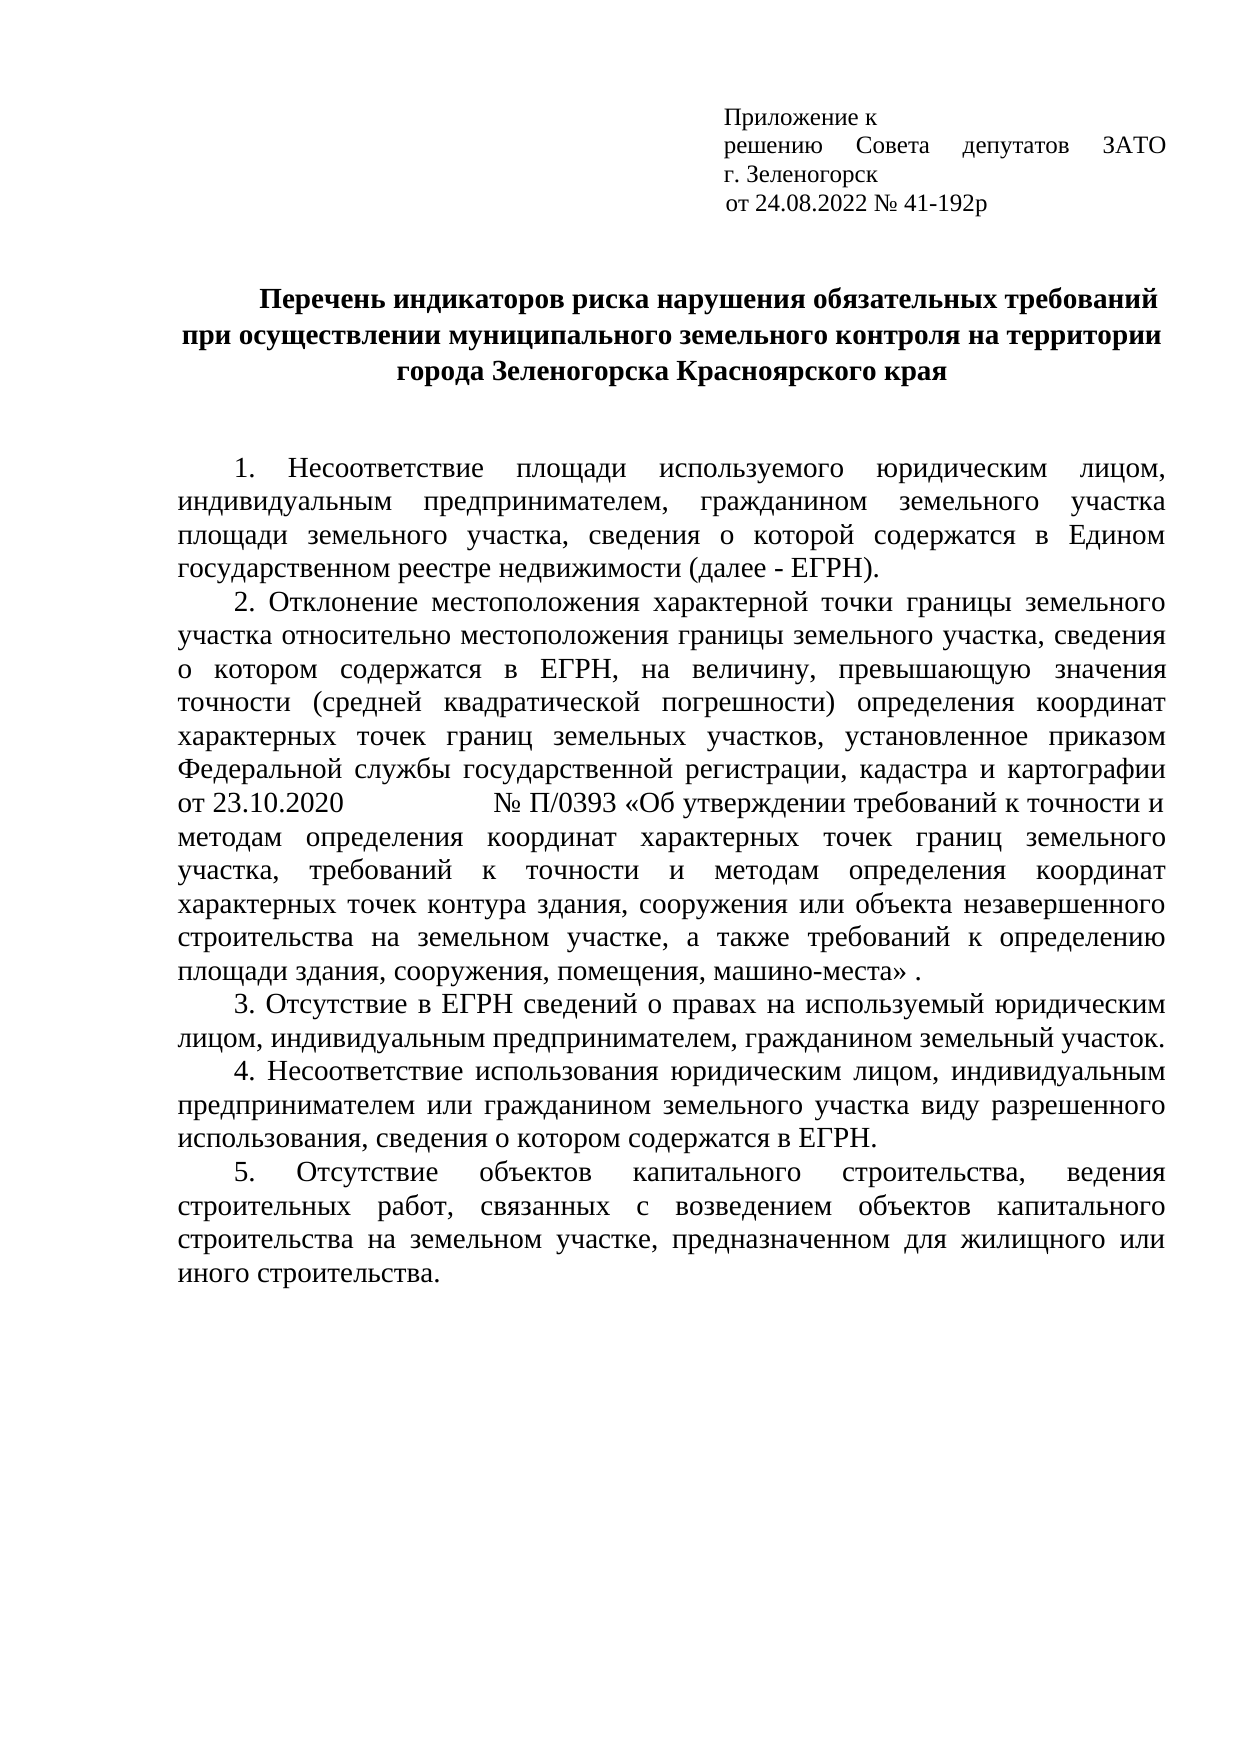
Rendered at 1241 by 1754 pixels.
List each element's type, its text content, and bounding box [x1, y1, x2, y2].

text от 24.08.2022 № 41-192р [177, 188, 1167, 217]
text решению Совета депутатов ЗАТО г. Зеленогорск [723, 131, 1167, 188]
text 4. Несоответствие использования юридическим лицом, индивидуальным предпринимателем или гражданином земельного участка виду разрешенного использования, сведения о котором содержатся в ЕГРН. [177, 1053, 1167, 1154]
text 3. Отсутствие в ЕГРН сведений о правах на используемый юридическим лицом, индивидуальным предпринимателем, гражданином земельный участок. [177, 986, 1167, 1053]
text Перечень индикаторов риска нарушения обязательных требований при осуществлении муниципального земельного контроля на территории города Зеленогорска Красноярского края [177, 281, 1167, 387]
text 5. Отсутствие объектов капитального строительства, ведения строительных работ, связанных с возведением объектов капитального строительства на земельном участке, предназначенном для жилищного или иного строительства. [177, 1154, 1167, 1288]
text Приложение к [723, 102, 1167, 131]
text 1. Несоответствие площади используемого юридическим лицом, индивидуальным предпринимателем, гражданином земельного участка площади земельного участка, сведения о которой содержатся в Едином государственном реестре недвижимости (далее - ЕГРН). [177, 450, 1167, 584]
text 2. Отклонение местоположения характерной точки границы земельного участка относительно местоположения границы земельного участка, сведения о котором содержатся в ЕГРН, на величину, превышающую значения точности (средней квадратической погрешности) определения координат характерных точек границ земельных участков, установленное приказом Федеральной службы государственной регистрации, кадастра и картографии от 23.10.2020 № П/0393 «Об утверждении требований к точности и методам определения координат характерных точек границ земельного участка, требований к точности и методам определения координат характерных точек контура здания, сооружения или объекта незавершенного строительства на земельном участке, а также требований к определению площади здания, сооружения, помещения, машино-места» . [177, 584, 1167, 986]
